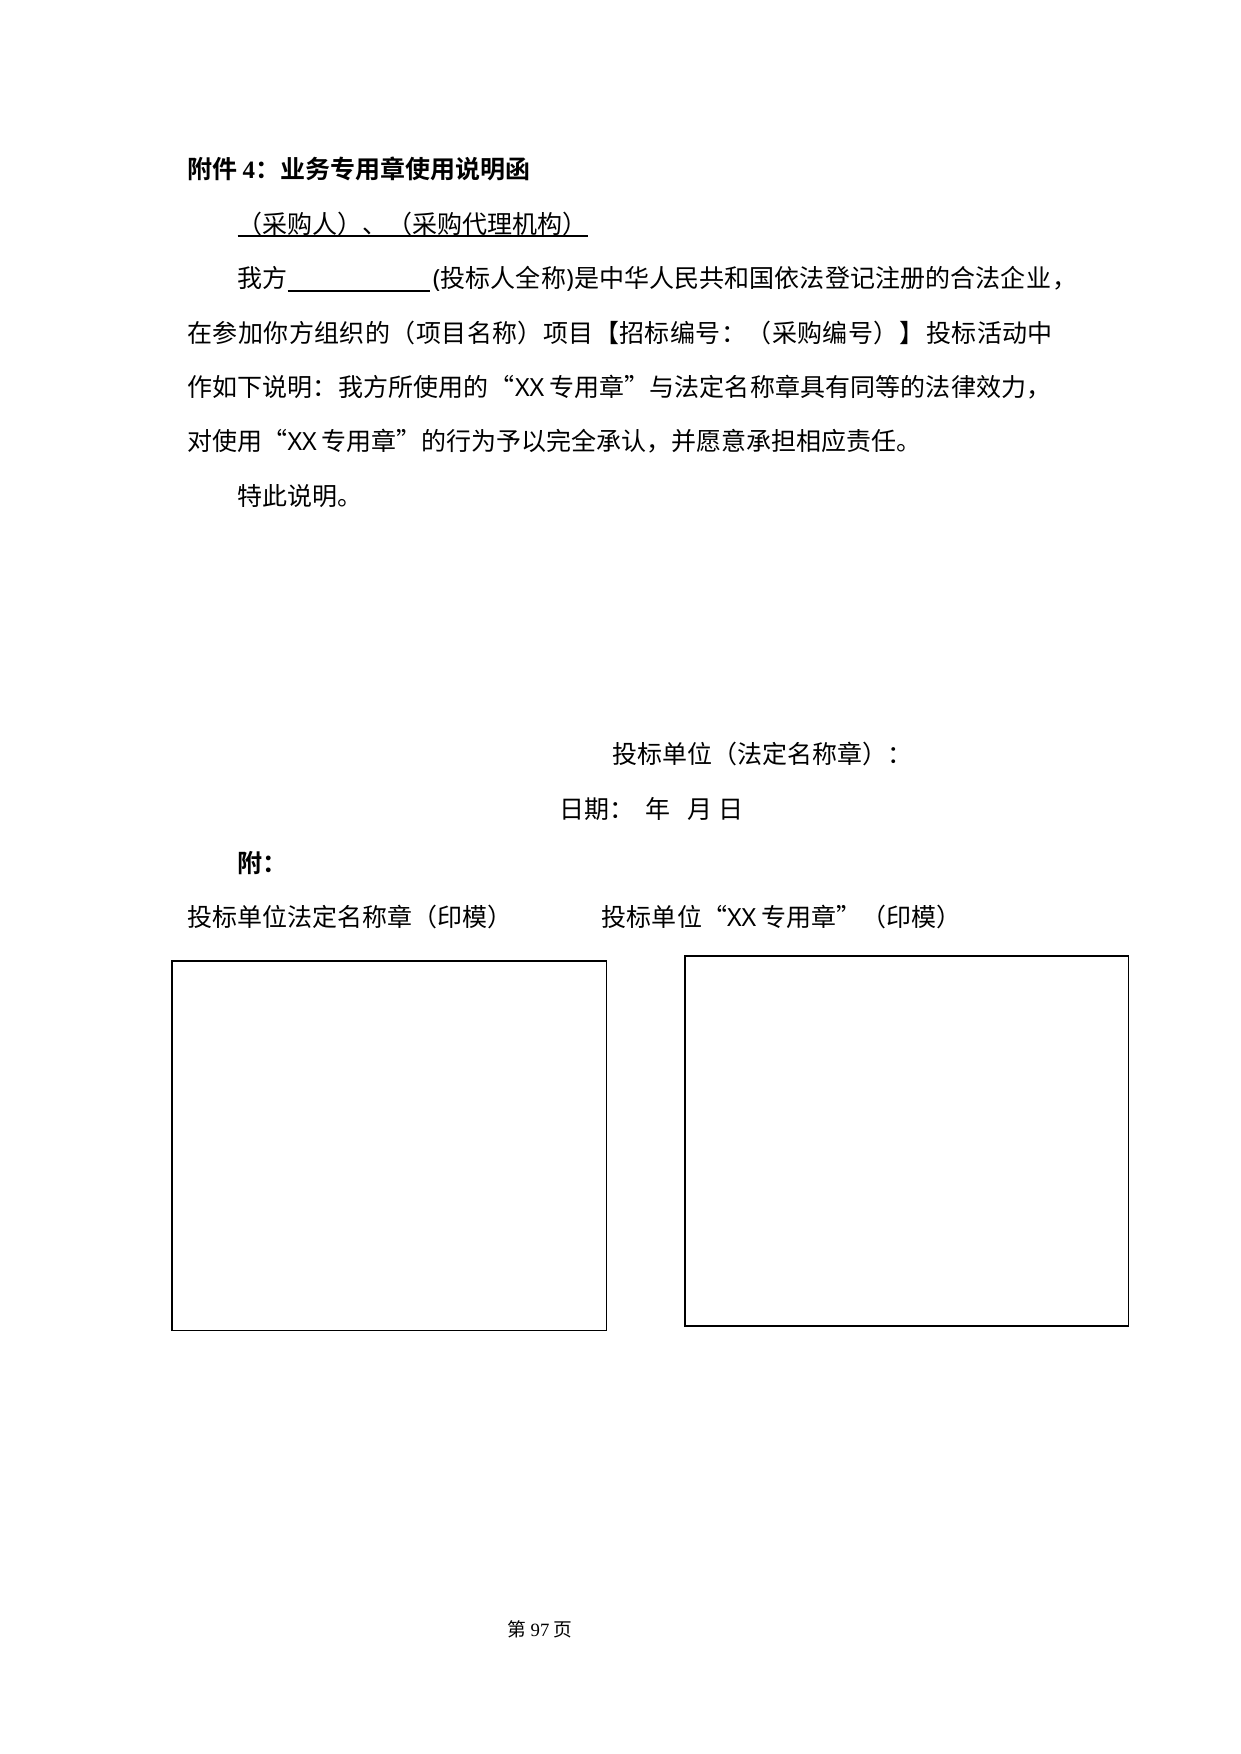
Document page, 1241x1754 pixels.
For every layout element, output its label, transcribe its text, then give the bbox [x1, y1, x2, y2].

subtitle 附件4：业务专用章使用说明函 [187, 150, 1053, 186]
text 日期： 年 月 日 [187, 789, 903, 825]
text 附： [187, 843, 1053, 880]
text 我方 (投标人全称)是中华人民共和国依法登记注册的合法企业，在参加你方组织的（项目名称）项目【招标编号：（采购编号）】投标活动中作如下说明：我方所使用的“XX专用章”与法定名称章具有同等的法律效力，对使用“XX专用章”的行为予以完全承认，并愿意承担相应责任。 [187, 259, 1053, 458]
text 特此说明。 [187, 476, 1053, 512]
text 投标单位（法定名称章）： [187, 735, 1003, 771]
text （采购人）、（采购代理机构） [187, 204, 1053, 241]
text 投标单位法定名称章（印模） 投标单位“XX专用章”（印模） [187, 898, 1053, 934]
